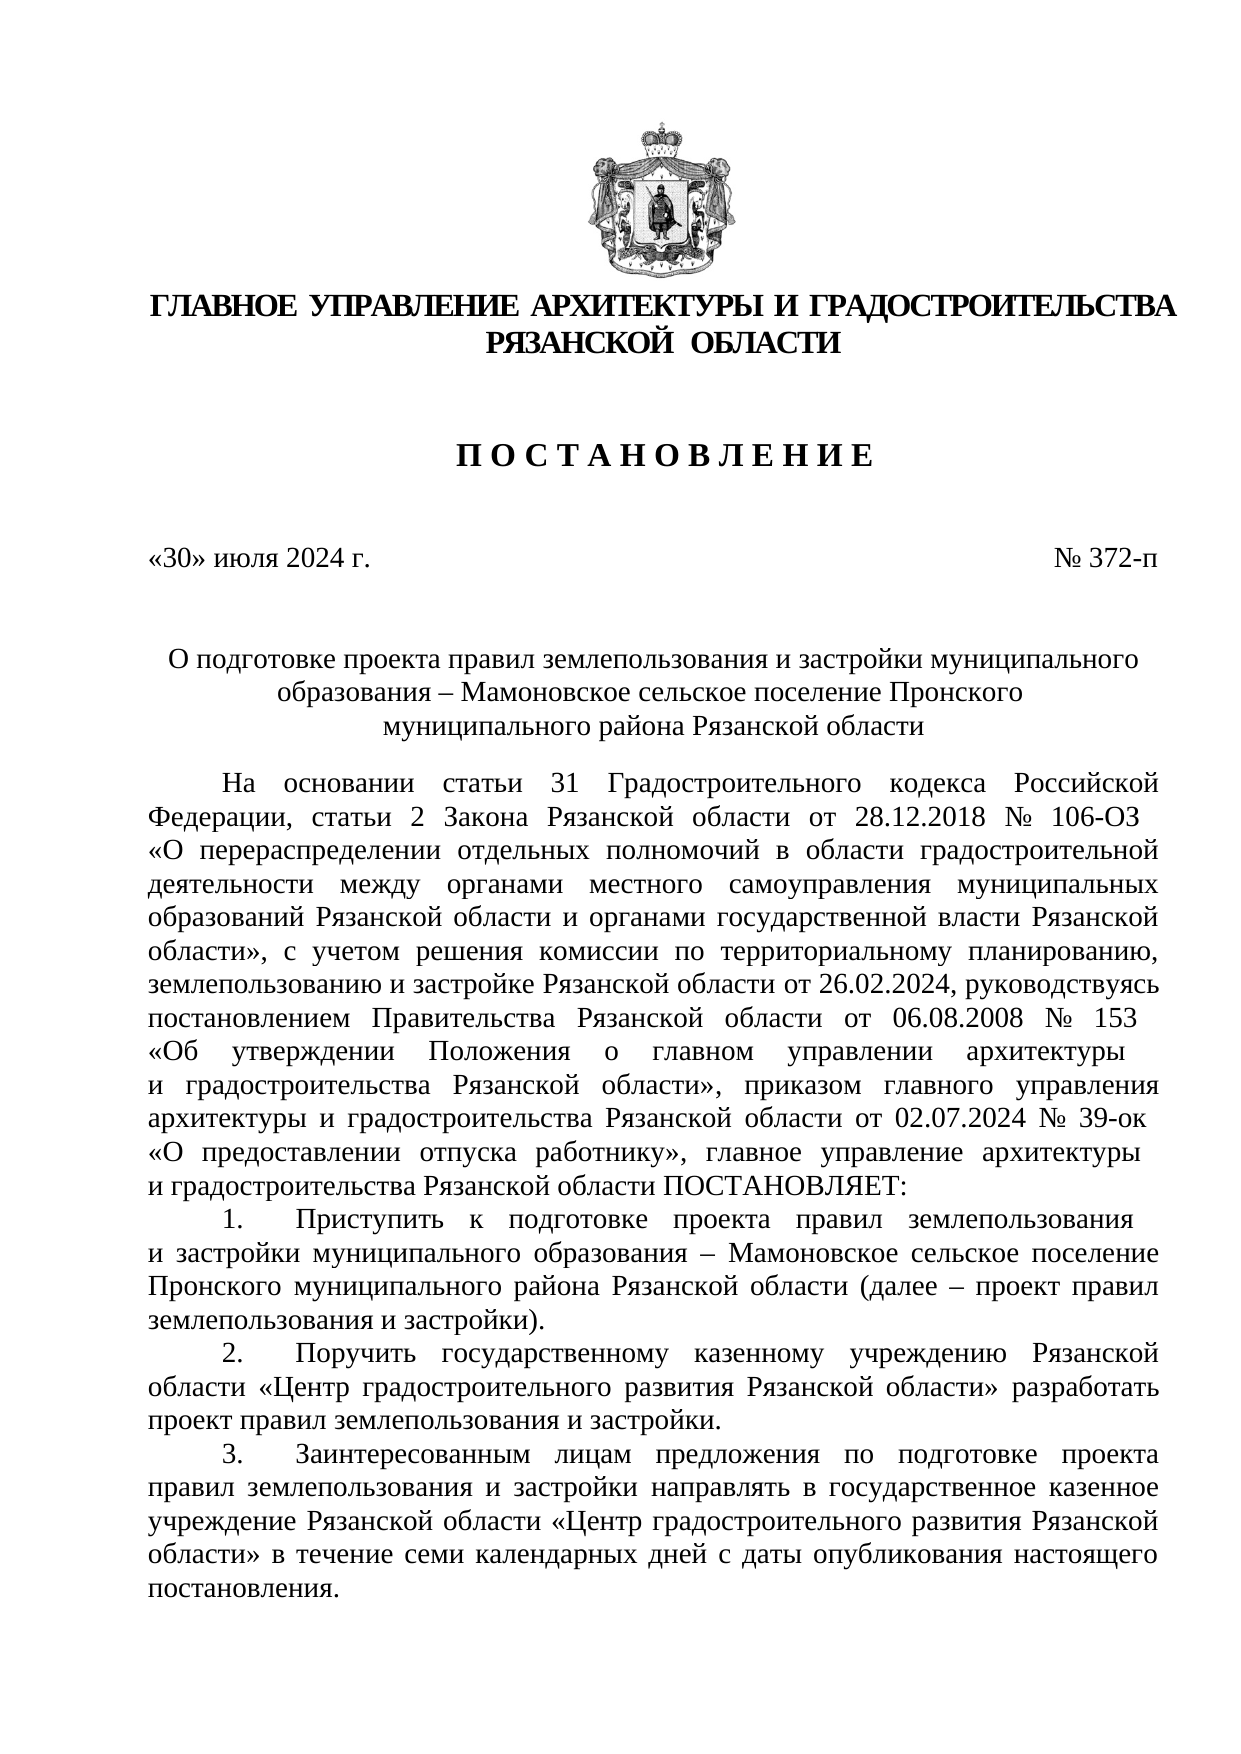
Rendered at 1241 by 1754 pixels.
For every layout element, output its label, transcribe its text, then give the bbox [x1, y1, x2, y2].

text ГЛАВНОЕ УПРАВЛЕНИЕ АРХИТЕКТУРЫ И ГРАДОСТРОИТЕЛЬСТВА [148, 286, 1181, 323]
picture [587, 118, 742, 281]
table_header О подготовке проекта правил землепользования и застройки муниципального образования – Мамоновское сельское поселение Пронского муниципального района Рязанской области [136, 607, 1171, 765]
text РЯЗАНСКОЙ ОБЛАСТИ [148, 323, 1181, 361]
text «30» июля 2024 г. № 372-п [148, 540, 1181, 574]
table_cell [136, 765, 1171, 1604]
text П О С Т А Н О В Л Е Н И Е [148, 435, 1181, 473]
